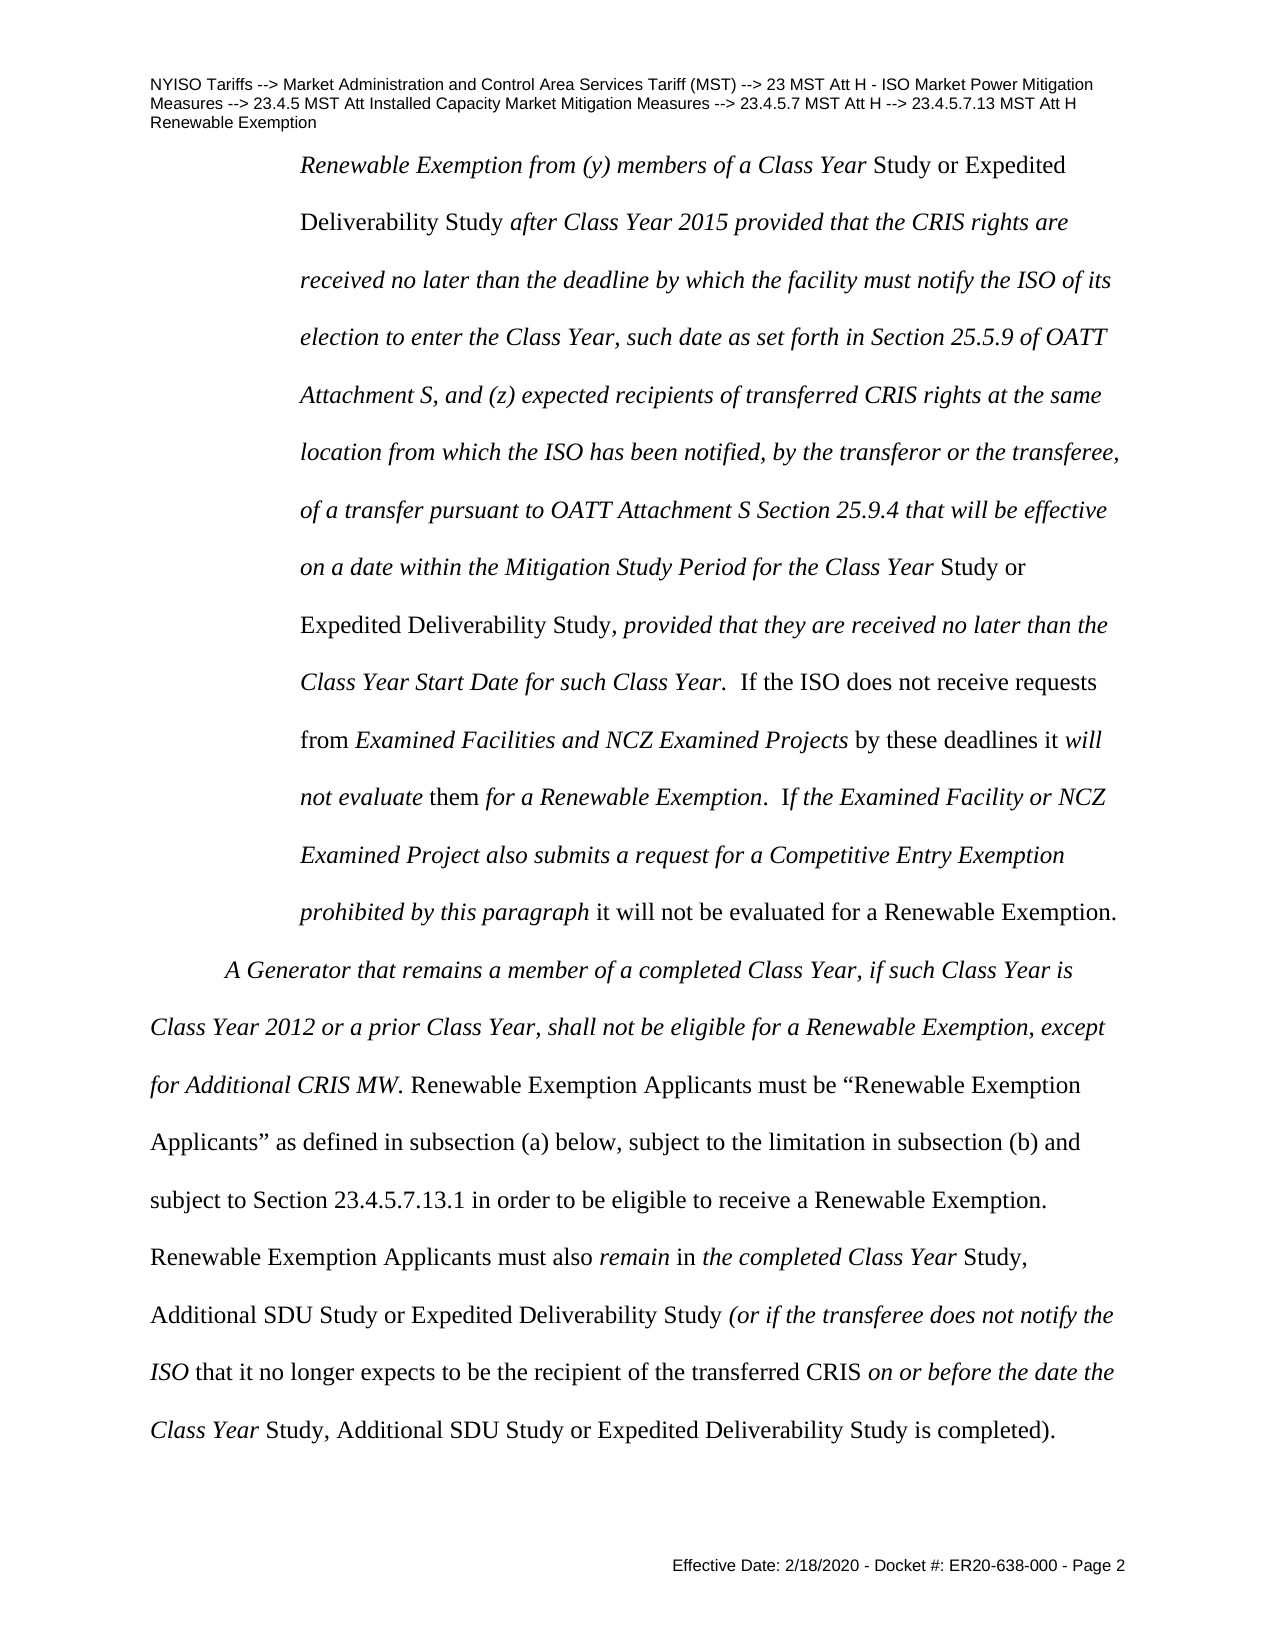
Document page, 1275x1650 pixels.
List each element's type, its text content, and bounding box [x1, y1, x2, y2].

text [225, 150, 1125, 926]
text A Generator that remains a member of a completed Class Year, if such Class Year is Class Year 2012 or a prior Class Year, shall not be eligible for a Renewable Exemption, except for Additional CRIS MW. Renewable Exemption Applicants must be “Renewable Exemption Applicants” as defined in subsection (a) below, subject to the limitation in subsection (b) and subject to Section 23.4.5.7.13.1 in order to be eligible to receive a Renewable Exemption. Renewable Exemption Applicants must also remain in the completed Class Year Study, Additional SDU Study or Expedited Deliverability Study (or if the transferee does not notify the ISO that it no longer expects to be the recipient of the transferred CRIS on or before the date the Class Year Study, Additional SDU Study or Expedited Deliverability Study is completed). [150, 955, 1125, 1444]
